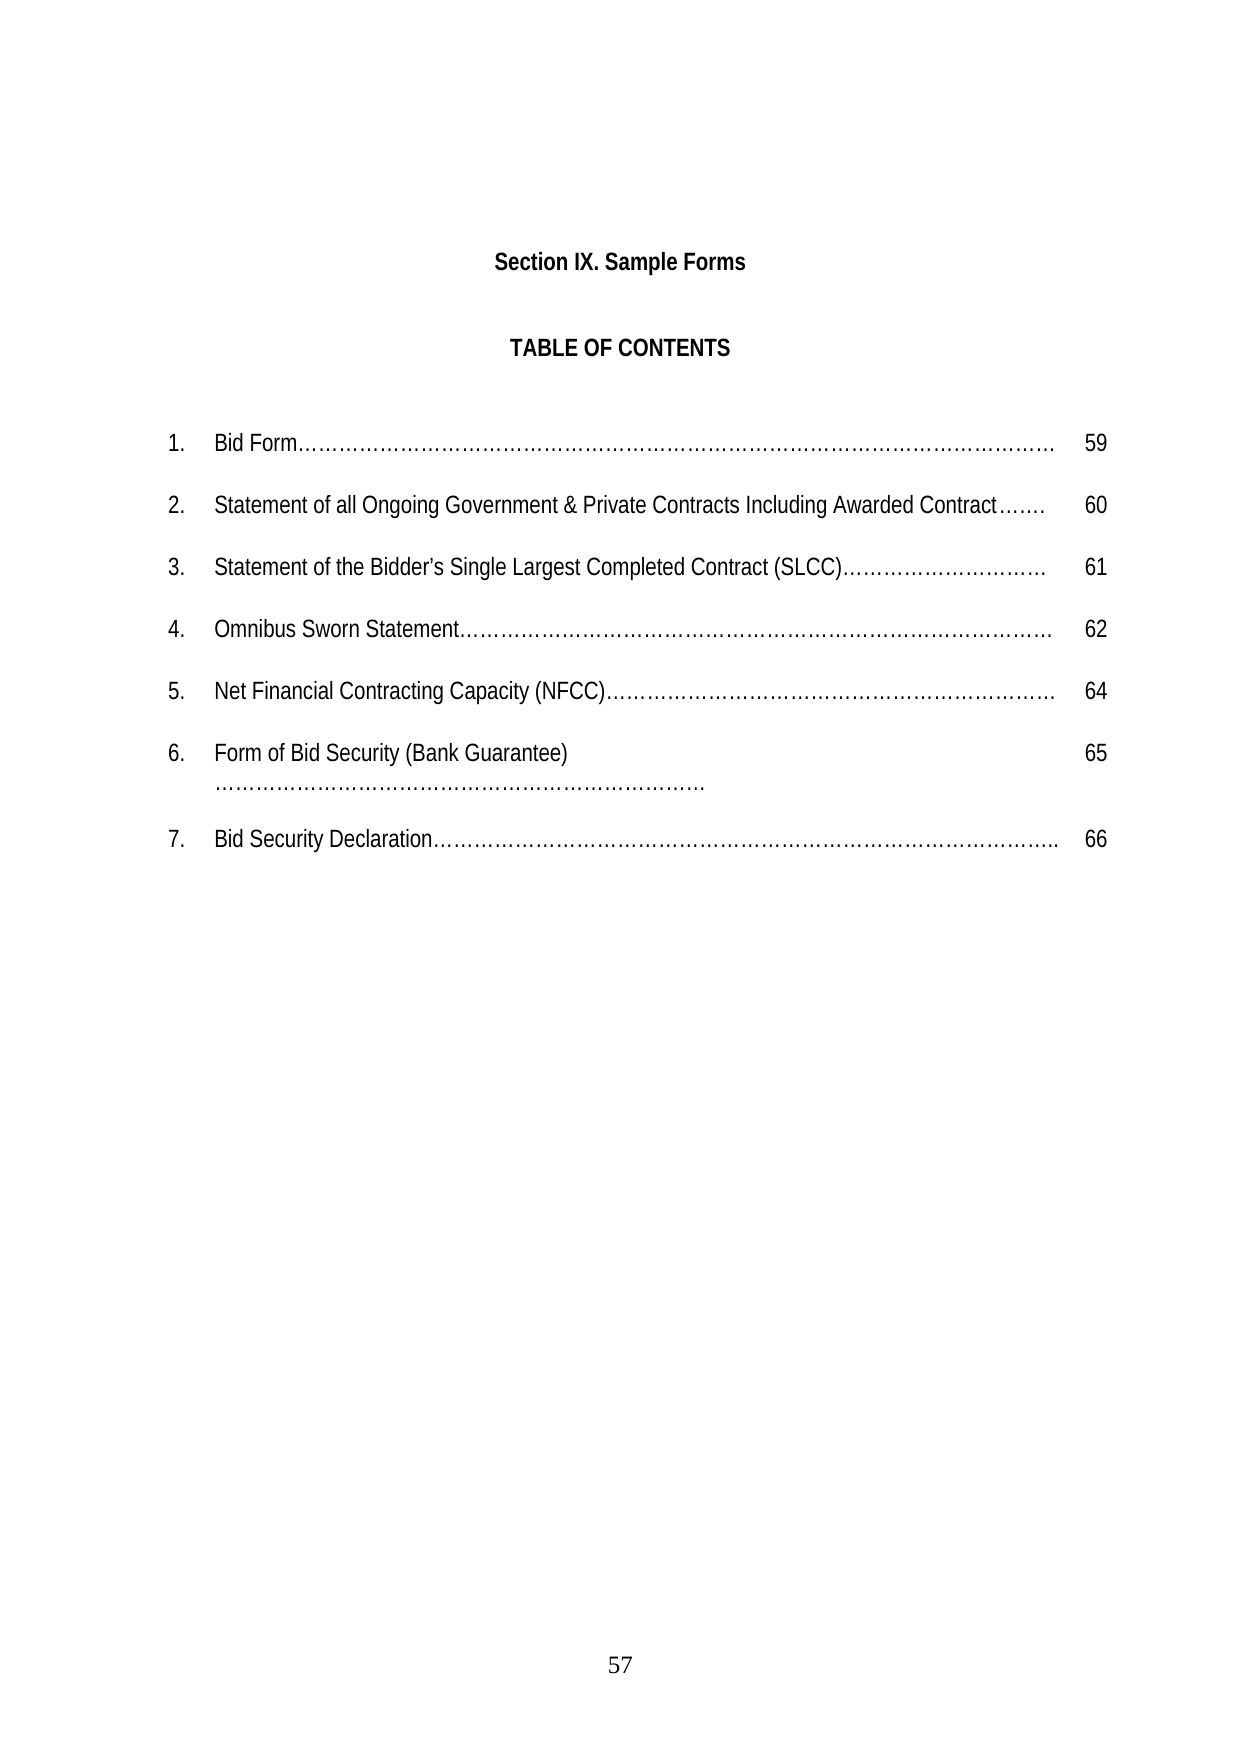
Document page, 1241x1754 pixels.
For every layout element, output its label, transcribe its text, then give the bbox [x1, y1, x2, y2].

table_cell Net Financial Contracting Capacity (NFCC)………………………………………………………… [203, 676, 1072, 738]
table_cell 5. [150, 676, 203, 738]
table_cell Statement of all Ongoing Government & Private Contracts Including Awarded Contract……. [203, 490, 1072, 552]
table_cell 62 [1072, 614, 1120, 676]
table_cell 2. [150, 490, 203, 552]
table_cell 65 [1072, 738, 1120, 824]
table_cell 61 [1072, 553, 1120, 614]
table_cell 66 [1072, 824, 1120, 886]
table_cell Omnibus Sworn Statement…………………………………………………………………………… [203, 614, 1072, 676]
table_header 1. [150, 429, 203, 490]
table_cell 64 [1072, 676, 1120, 738]
table_cell Bid Security Declaration……………………………………………………………………………….. [203, 824, 1072, 886]
table_header 59 [1072, 429, 1120, 490]
table_cell 3. [150, 553, 203, 614]
text Section IX. Sample Forms [150, 247, 1090, 276]
text TABLE OF CONTENTS [150, 333, 1090, 362]
table_cell 4. [150, 614, 203, 676]
table_cell Statement of the Bidder’s Single Largest Completed Contract (SLCC)………………………… [203, 553, 1072, 614]
table_cell Form of Bid Security (Bank Guarantee)……………………………………………………………… [203, 738, 1072, 824]
table_cell 60 [1072, 490, 1120, 552]
table_header Bid Form………………………………………………………………………………………………… [203, 429, 1072, 490]
table_cell 6. [150, 738, 203, 824]
table_cell 7. [150, 824, 203, 886]
